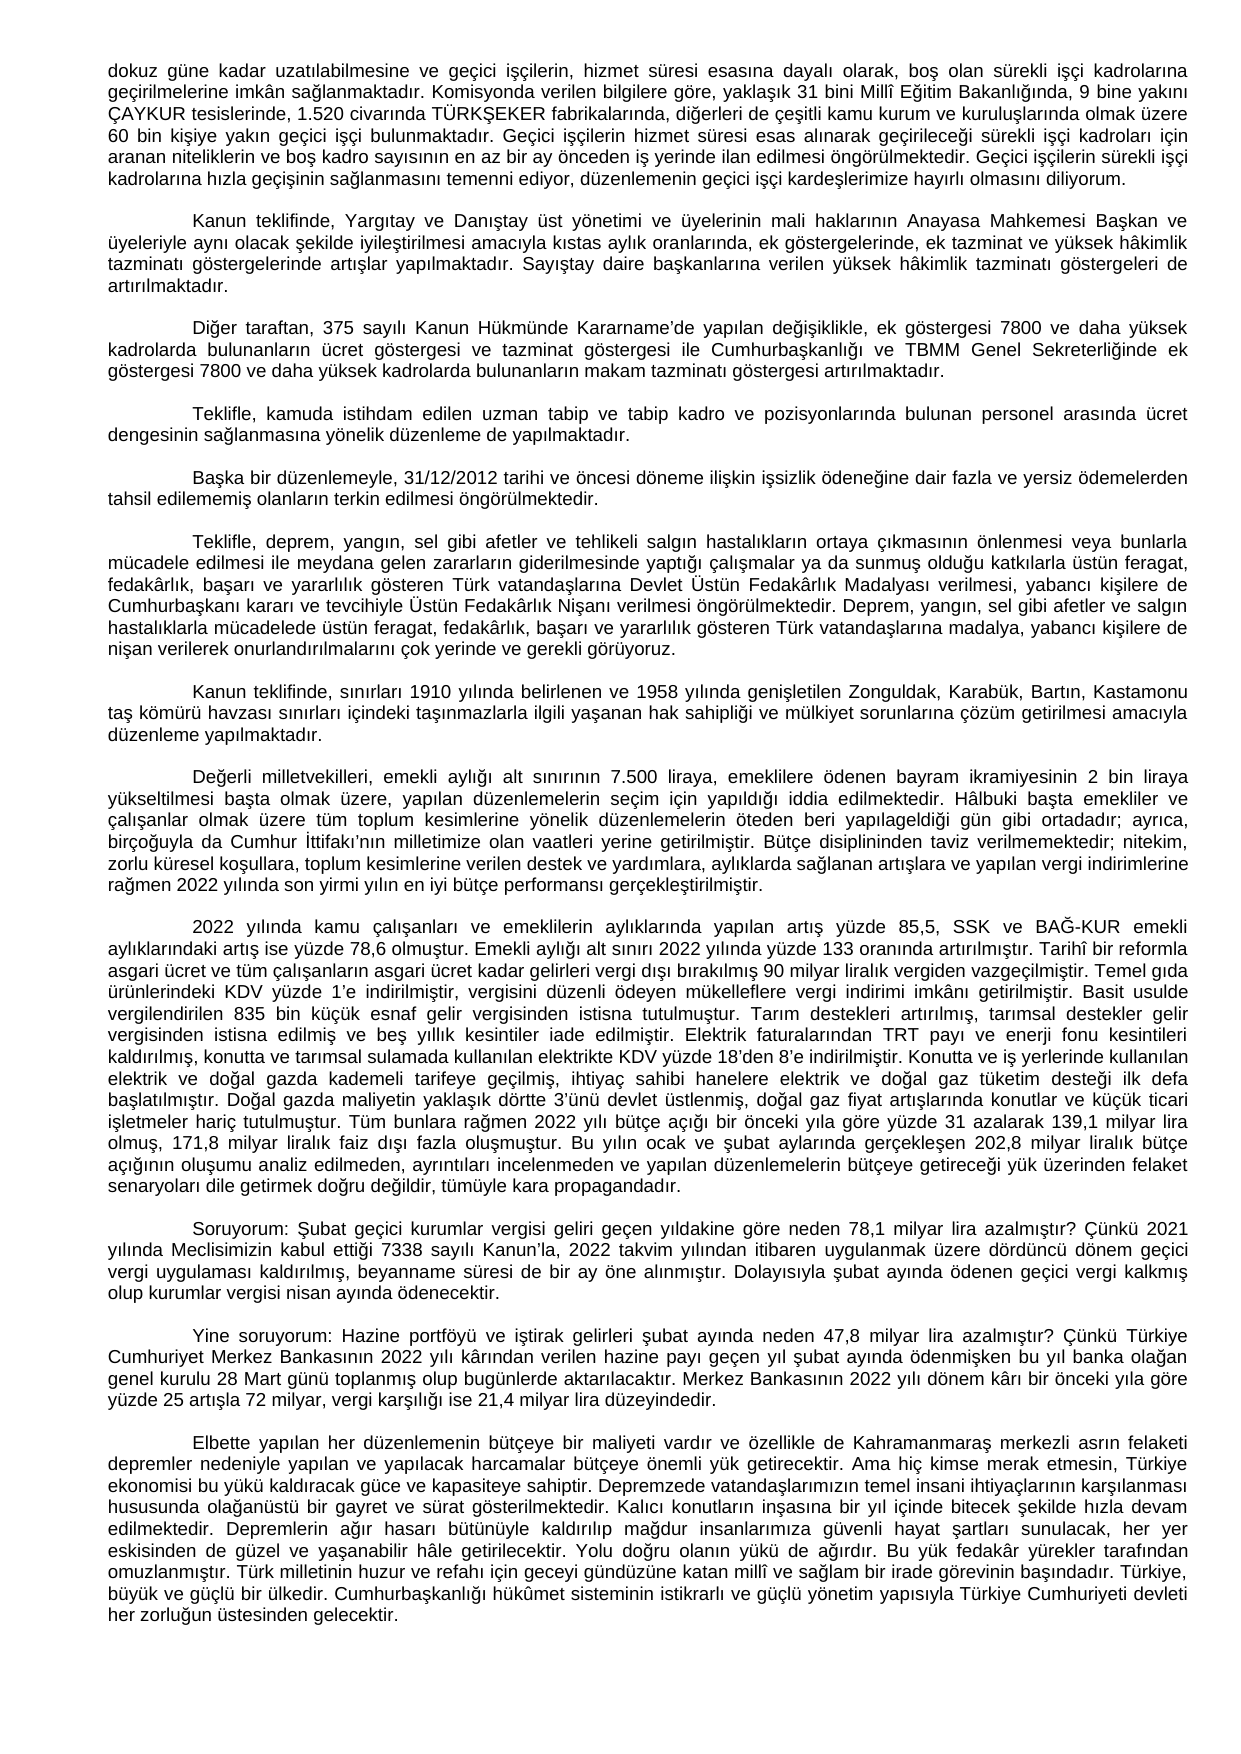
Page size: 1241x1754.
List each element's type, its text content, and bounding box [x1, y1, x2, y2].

text Soruyorum: Şubat geçici kurumlar vergisi geliri geçen yıldakine göre neden 78,1 milyar lira azalmıştır? Çünkü 2021 yılında Meclisimizin kabul ettiği 7338 sayılı Kanun’la, 2022 takvim yılından itibaren uygulanmak üzere dördüncü dönem geçici vergi uygulaması kaldırılmış, beyanname süresi de bir ay öne alınmıştır. Dolayısıyla şubat ayında ödenen geçici vergi kalkmış olup kurumlar vergisi nisan ayında ödenecektir. [108, 1217, 1189, 1304]
text Diğer taraftan, 375 sayılı Kanun Hükmünde Kararname’de yapılan değişiklikle, ek göstergesi 7800 ve daha yüksek kadrolarda bulunanların ücret göstergesi ve tazminat göstergesi ile Cumhurbaşkanlığı ve TBMM Genel Sekreterliğinde ek göstergesi 7800 ve daha yüksek kadrolarda bulunanların makam tazminatı göstergesi artırılmaktadır. [108, 317, 1189, 382]
text Yine soruyorum: Hazine portföyü ve iştirak gelirleri şubat ayında neden 47,8 milyar lira azalmıştır? Çünkü Türkiye Cumhuriyet Merkez Bankasının 2022 yılı kârından verilen hazine payı geçen yıl şubat ayında ödenmişken bu yıl banka olağan genel kurulu 28 Mart günü toplanmış olup bugünlerde aktarılacaktır. Merkez Bankasının 2022 yılı dönem kârı bir önceki yıla göre yüzde 25 artışla 72 milyar, vergi karşılığı ise 21,4 milyar lira düzeyindedir. [108, 1324, 1189, 1411]
text Değerli milletvekilleri, emekli aylığı alt sınırının 7.500 liraya, emeklilere ödenen bayram ikramiyesinin 2 bin liraya yükseltilmesi başta olmak üzere, yapılan düzenlemelerin seçim için yapıldığı iddia edilmektedir. Hâlbuki başta emekliler ve çalışanlar olmak üzere tüm toplum kesimlerine yönelik düzenlemelerin öteden beri yapılageldiği gün gibi ortadadır; ayrıca, birçoğuyla da Cumhur İttifakı’nın milletimize olan vaatleri yerine getirilmiştir. Bütçe disiplininden taviz verilmemektedir; nitekim, zorlu küresel koşullara, toplum kesimlerine verilen destek ve yardımlara, aylıklarda sağlanan artışlara ve yapılan vergi indirimlerine rağmen 2022 yılında son yirmi yılın en iyi bütçe performansı gerçekleştirilmiştir. [108, 766, 1189, 896]
text Kanun teklifinde, Yargıtay ve Danıştay üst yönetimi ve üyelerinin mali haklarının Anayasa Mahkemesi Başkan ve üyeleriyle aynı olacak şekilde iyileştirilmesi amacıyla kıstas aylık oranlarında, ek göstergelerinde, ek tazminat ve yüksek hâkimlik tazminatı göstergelerinde artışlar yapılmaktadır. Sayıştay daire başkanlarına verilen yüksek hâkimlik tazminatı göstergeleri de artırılmaktadır. [108, 210, 1189, 296]
text Teklifle, kamuda istihdam edilen uzman tabip ve tabip kadro ve pozisyonlarında bulunan personel arasında ücret dengesinin sağlanmasına yönelik düzenleme de yapılmaktadır. [108, 402, 1189, 446]
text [108, 60, 1189, 189]
text Elbette yapılan her düzenlemenin bütçeye bir maliyeti vardır ve özellikle de Kahramanmaraş merkezli asrın felaketi depremler nedeniyle yapılan ve yapılacak harcamalar bütçeye önemli yük getirecektir. Ama hiç kimse merak etmesin, Türkiye ekonomisi bu yükü kaldıracak güce ve kapasiteye sahiptir. Depremzede vatandaşlarımızın temel insani ihtiyaçlarının karşılanması hususunda olağanüstü bir gayret ve sürat gösterilmektedir. Kalıcı konutların inşasına bir yıl içinde bitecek şekilde hızla devam edilmektedir. Depremlerin ağır hasarı bütünüyle kaldırılıp mağdur insanlarımıza güvenli hayat şartları sunulacak, her yer eskisinden de güzel ve yaşanabilir hâle getirilecektir. Yolu doğru olanın yükü de ağırdır. Bu yük fedakâr yürekler tarafından omuzlanmıştır. Türk milletinin huzur ve refahı için geceyi gündüzüne katan millî ve sağlam bir irade görevinin başındadır. Türkiye, büyük ve güçlü bir ülkedir. Cumhurbaşkanlığı hükûmet sisteminin istikrarlı ve güçlü yönetim yapısıyla Türkiye Cumhuriyeti devleti her zorluğun üstesinden gelecektir. [108, 1432, 1189, 1626]
text Başka bir düzenlemeyle, 31/12/2012 tarihi ve öncesi döneme ilişkin işsizlik ödeneğine dair fazla ve yersiz ödemelerden tahsil edilememiş olanların terkin edilmesi öngörülmektedir. [108, 466, 1189, 509]
text Teklifle, deprem, yangın, sel gibi afetler ve tehlikeli salgın hastalıkların ortaya çıkmasının önlenmesi veya bunlarla mücadele edilmesi ile meydana gelen zararların giderilmesinde yaptığı çalışmalar ya da sunmuş olduğu katkılarla üstün feragat, fedakârlık, başarı ve yararlılık gösteren Türk vatandaşlarına Devlet Üstün Fedakârlık Madalyası verilmesi, yabancı kişilere de Cumhurbaşkanı kararı ve tevcihiyle Üstün Fedakârlık Nişanı verilmesi öngörülmektedir. Deprem, yangın, sel gibi afetler ve salgın hastalıklarla mücadelede üstün feragat, fedakârlık, başarı ve yararlılık gösteren Türk vatandaşlarına madalya, yabancı kişilere de nişan verilerek onurlandırılmalarını çok yerinde ve gerekli görüyoruz. [108, 530, 1189, 660]
text 2022 yılında kamu çalışanları ve emeklilerin aylıklarında yapılan artış yüzde 85,5, SSK ve BAĞ-KUR emekli aylıklarındaki artış ise yüzde 78,6 olmuştur. Emekli aylığı alt sınırı 2022 yılında yüzde 133 oranında artırılmıştır. Tarihî bir reformla asgari ücret ve tüm çalışanların asgari ücret kadar gelirleri vergi dışı bırakılmış 90 milyar liralık vergiden vazgeçilmiştir. Temel gıda ürünlerindeki KDV yüzde 1’e indirilmiştir, vergisini düzenli ödeyen mükelleflere vergi indirimi imkânı getirilmiştir. Basit usulde vergilendirilen 835 bin küçük esnaf gelir vergisinden istisna tutulmuştur. Tarım destekleri artırılmış, tarımsal destekler gelir vergisinden istisna edilmiş ve beş yıllık kesintiler iade edilmiştir. Elektrik faturalarından TRT payı ve enerji fonu kesintileri kaldırılmış, konutta ve tarımsal sulamada kullanılan elektrikte KDV yüzde 18’den 8’e indirilmiştir. Konutta ve iş yerlerinde kullanılan elektrik ve doğal gazda kademeli tarifeye geçilmiş, ihtiyaç sahibi hanelere elektrik ve doğal gaz tüketim desteği ilk defa başlatılmıştır. Doğal gazda maliyetin yaklaşık dörtte 3’ünü devlet üstlenmiş, doğal gaz fiyat artışlarında konutlar ve küçük ticari işletmeler hariç tutulmuştur. Tüm bunlara rağmen 2022 yılı bütçe açığı bir önceki yıla göre yüzde 31 azalarak 139,1 milyar lira olmuş, 171,8 milyar liralık faiz dışı fazla oluşmuştur. Bu yılın ocak ve şubat aylarında gerçekleşen 202,8 milyar liralık bütçe açığının oluşumu analiz edilmeden, ayrıntıları incelenmeden ve yapılan düzenlemelerin bütçeye getireceği yük üzerinden felaket senaryoları dile getirmek doğru değildir, tümüyle kara propagandadır. [108, 916, 1189, 1197]
text Kanun teklifinde, sınırları 1910 yılında belirlenen ve 1958 yılında genişletilen Zonguldak, Karabük, Bartın, Kastamonu taş kömürü havzası sınırları içindeki taşınmazlarla ilgili yaşanan hak sahipliği ve mülkiyet sorunlarına çözüm getirilmesi amacıyla düzenleme yapılmaktadır. [108, 681, 1189, 745]
